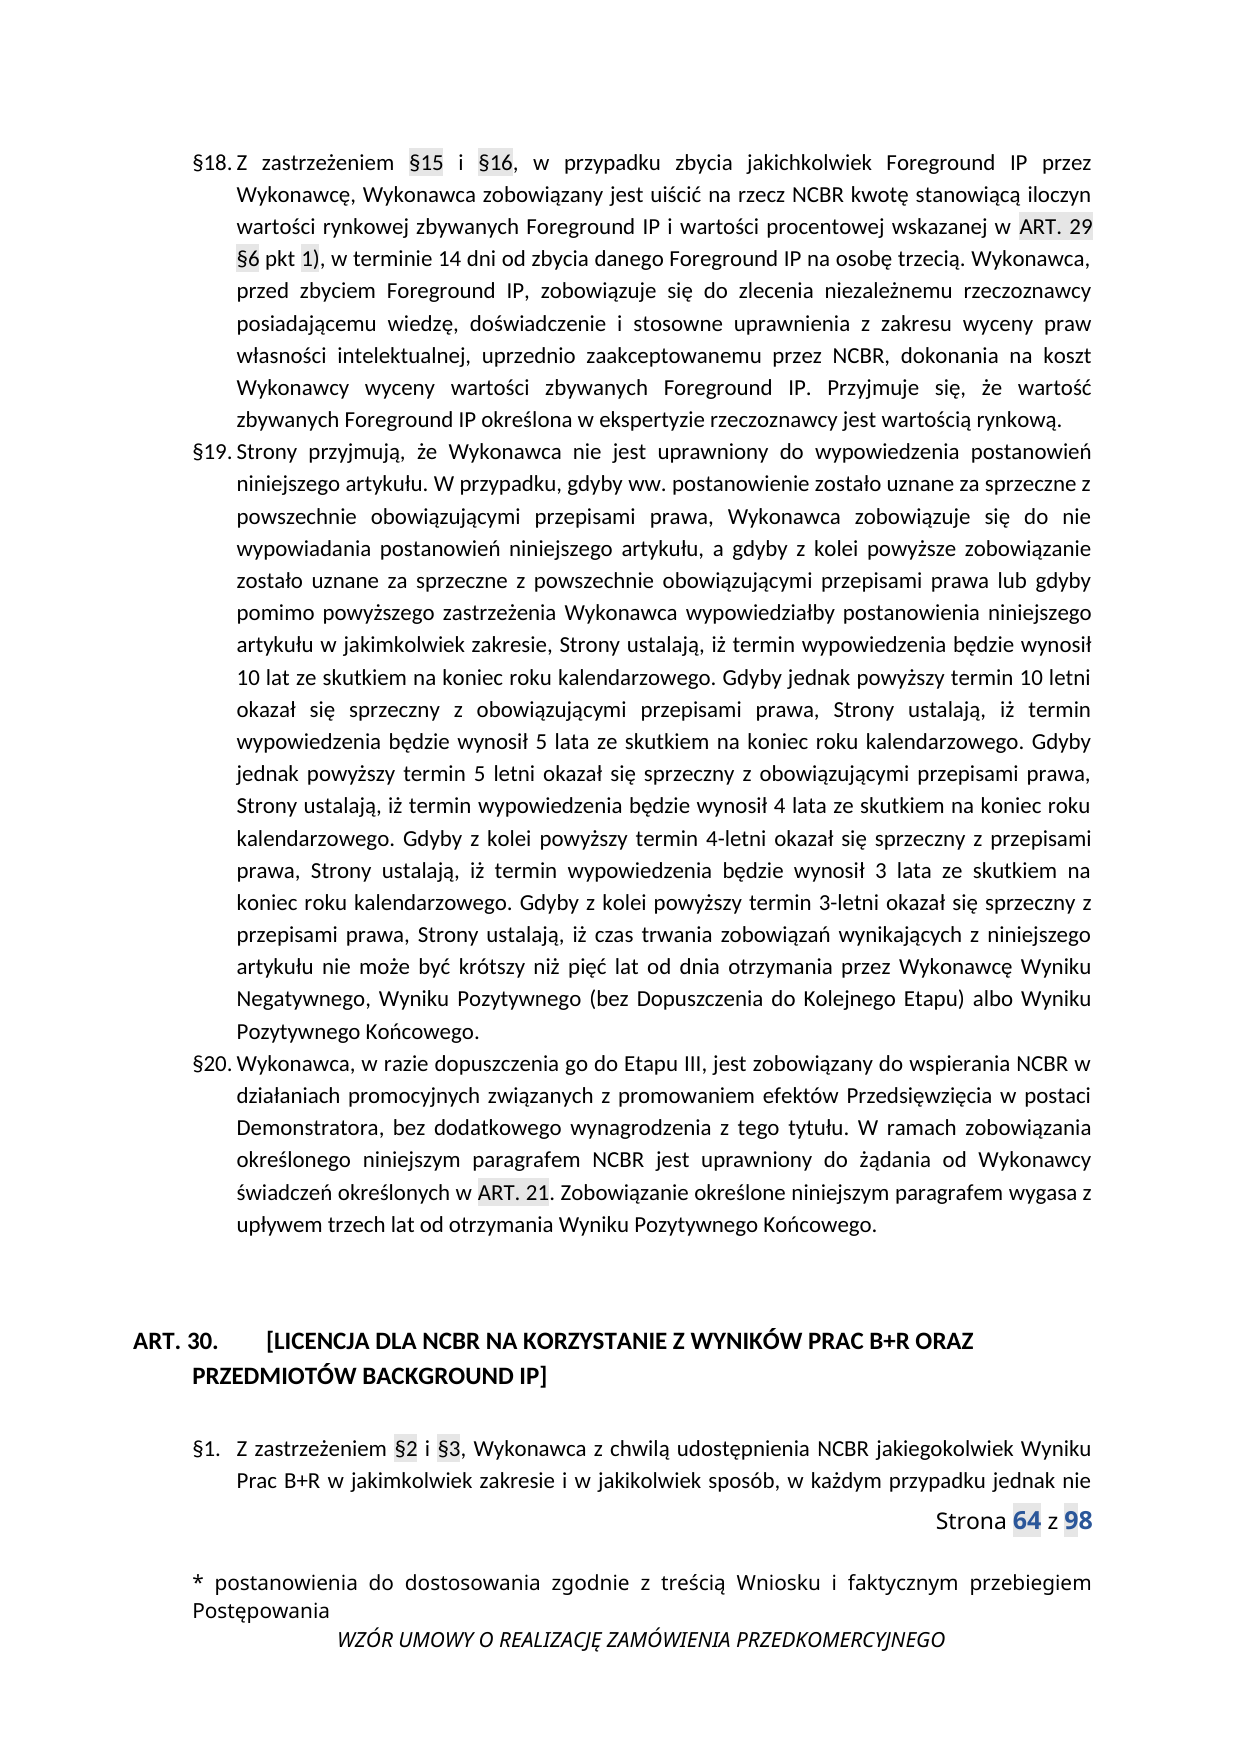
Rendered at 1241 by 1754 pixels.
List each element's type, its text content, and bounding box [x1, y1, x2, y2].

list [192, 1434, 1093, 1494]
subtitle [LICENCJA DLA NCBR NA KORZYSTANIE Z WYNIKÓW PRAC B+R ORAZ PRZEDMIOTÓW BACKGROUND IP] [133, 1325, 1093, 1391]
list Strony przyjmują, że Wykonawca nie jest uprawniony do wypowiedzenia postanowień niniejszego artykułu. W przypadku, gdyby ww. postanowienie zostało uznane za sprzeczne z powszechnie obowiązującymi przepisami prawa, Wykonawca zobowiązuje się do nie wypowiadania postanowień niniejszego artykułu, a gdyby z kolei powyższe zobowiązanie zostało uznane za sprzeczne z powszechnie obowiązującymi przepisami prawa lub gdyby pomimo powyższego zastrzeżenia Wykonawca wypowiedziałby postanowienia niniejszego artykułu w jakimkolwiek zakresie, Strony ustalają, iż termin wypowiedzenia będzie wynosił 10 lat ze skutkiem na koniec roku kalendarzowego. Gdyby jednak powyższy termin 10 letni okazał się sprzeczny z obowiązującymi przepisami prawa, Strony ustalają, iż termin wypowiedzenia będzie wynosił 5 lata ze skutkiem na koniec roku kalendarzowego. Gdyby jednak powyższy termin 5 letni okazał się sprzeczny z obowiązującymi przepisami prawa, Strony ustalają, iż termin wypowiedzenia będzie wynosił 4 lata ze skutkiem na koniec roku kalendarzowego. Gdyby z kolei powyższy termin 4-letni okazał się sprzeczny z przepisami prawa, Strony ustalają, iż termin wypowiedzenia będzie wynosił 3 lata ze skutkiem na koniec roku kalendarzowego. Gdyby z kolei powyższy termin 3-letni okazał się sprzeczny z przepisami prawa, Strony ustalają, iż czas trwania zobowiązań wynikających z niniejszego artykułu nie może być krótszy niż pięć lat od dnia otrzymania przez Wykonawcę Wyniku Negatywnego, Wyniku Pozytywnego (bez Dopuszczenia do Kolejnego Etapu) albo Wyniku Pozytywnego Końcowego. [192, 437, 1093, 1045]
list Wykonawca, w razie dopuszczenia go do Etapu III, jest zobowiązany do wspierania NCBR w działaniach promocyjnych związanych z promowaniem efektów Przedsięwzięcia w postaci Demonstratora, bez dodatkowego wynagrodzenia z tego tytułu. W ramach zobowiązania określonego niniejszym paragrafem NCBR jest uprawniony do żądania od Wykonawcy świadczeń określonych w ART. 21. Zobowiązanie określone niniejszym paragrafem wygasa z upływem trzech lat od otrzymania Wyniku Pozytywnego Końcowego. [192, 1049, 1093, 1238]
list Z zastrzeżeniem §15 i §16, w przypadku zbycia jakichkolwiek Foreground IP przez Wykonawcę, Wykonawca zobowiązany jest uiścić na rzecz NCBR kwotę stanowiącą iloczyn wartości rynkowej zbywanych Foreground IP i wartości procentowej wskazanej w ART. 29 §6 pkt 1), w terminie 14 dni od zbycia danego Foreground IP na osobę trzecią. Wykonawca, przed zbyciem Foreground IP, zobowiązuje się do zlecenia niezależnemu rzeczoznawcy posiadającemu wiedzę, doświadczenie i stosowne uprawnienia z zakresu wyceny praw własności intelektualnej, uprzednio zaakceptowanemu przez NCBR, dokonania na koszt Wykonawcy wyceny wartości zbywanych Foreground IP. Przyjmuje się, że wartość zbywanych Foreground IP określona w ekspertyzie rzeczoznawcy jest wartością rynkową. [192, 148, 1093, 433]
